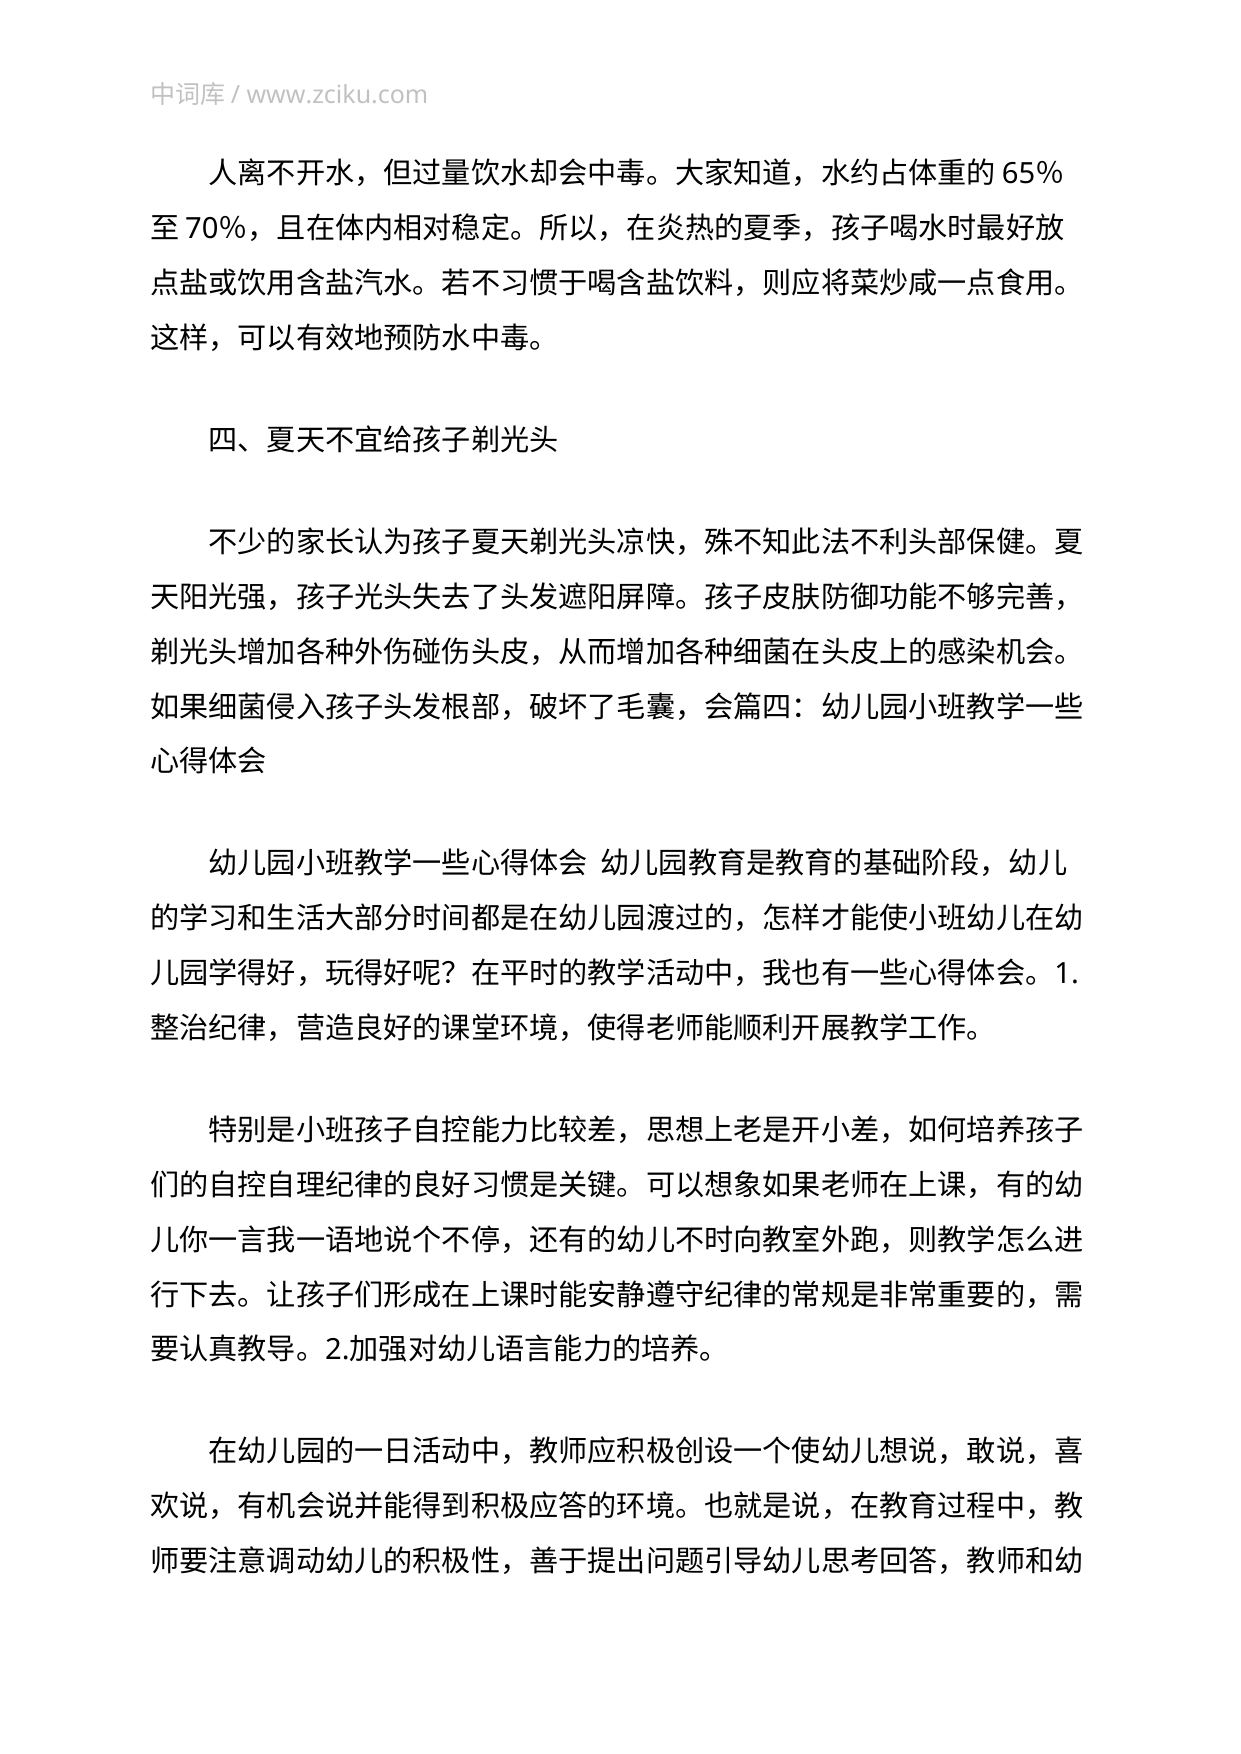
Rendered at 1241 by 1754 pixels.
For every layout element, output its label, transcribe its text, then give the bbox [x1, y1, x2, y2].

text 四、夏天不宜给孩子剃光头 [150, 417, 1090, 459]
text 幼儿园小班教学一些心得体会 幼儿园教育是教育的基础阶段，幼儿的学习和生活大部分时间都是在幼儿园渡过的，怎样才能使小班幼儿在幼儿园学得好，玩得好呢？在平时的教学活动中，我也有一些心得体会。1.整治纪律，营造良好的课堂环境，使得老师能顺利开展教学工作。 [150, 840, 1090, 1047]
text 不少的家长认为孩子夏天剃光头凉快，殊不知此法不利头部保健。夏天阳光强，孩子光头失去了头发遮阳屏障。孩子皮肤防御功能不够完善，剃光头增加各种外伤碰伤头皮，从而增加各种细菌在头皮上的感染机会。如果细菌侵入孩子头发根部，破坏了毛囊，会篇四：幼儿园小班教学一些心得体会 [150, 518, 1090, 780]
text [150, 1428, 1090, 1580]
text 特别是小班孩子自控能力比较差，思想上老是开小差，如何培养孩子们的自控自理纪律的良好习惯是关键。可以想象如果老师在上课，有的幼儿你一言我一语地说个不停，还有的幼儿不时向教室外跑，则教学怎么进行下去。让孩子们形成在上课时能安静遵守纪律的常规是非常重要的，需要认真教导。2.加强对幼儿语言能力的培养。 [150, 1106, 1090, 1368]
text 人离不开水，但过量饮水却会中毒。大家知道，水约占体重的65％至70％，且在体内相对稳定。所以，在炎热的夏季，孩子喝水时最好放点盐或饮用含盐汽水。若不习惯于喝含盐饮料，则应将菜炒咸一点食用。这样，可以有效地预防水中毒。 [150, 150, 1090, 357]
